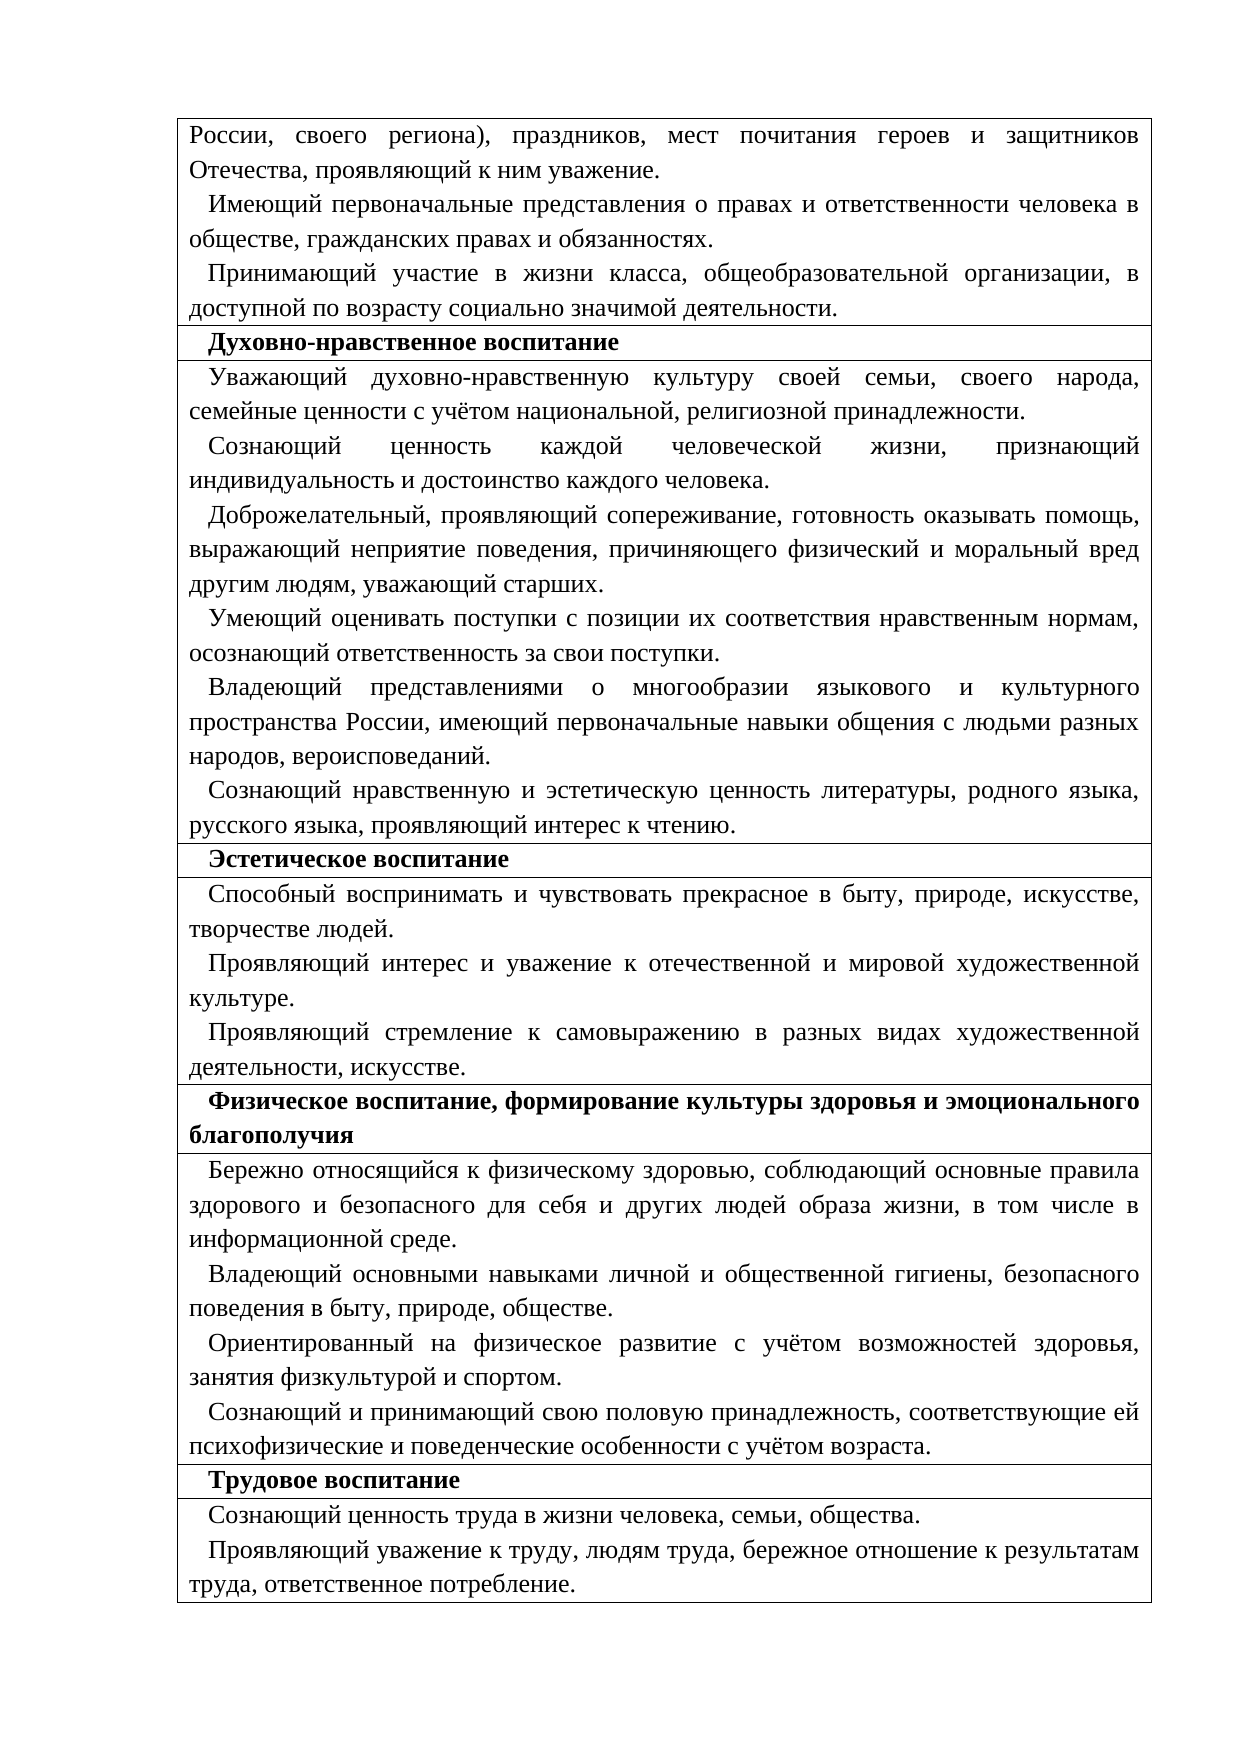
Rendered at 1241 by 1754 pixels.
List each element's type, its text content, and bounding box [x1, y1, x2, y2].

table_cell Духовно-нравственное воспитание [178, 326, 1151, 360]
table_cell Уважающий духовно-нравственную культуру своей семьи, своего народа, семейные ценности с учётом национальной, религиозной принадлежности. Сознающий ценность каждой человеческой жизни, признающий индивидуальность и достоинство каждого человека. Доброжелательный, проявляющий сопереживание, готовность оказывать помощь, выражающий неприятие поведения, причиняющего физический и моральный вред другим людям, уважающий старших. Умеющий оценивать поступки с позиции их соответствия нравственным нормам, осознающий ответственность за свои поступки. Владеющий представлениями о многообразии языкового и культурного пространства России, имеющий первоначальные навыки общения с людьми разных народов, вероисповеданий. Сознающий нравственную и эстетическую ценность литературы, родного языка, русского языка, проявляющий интерес к чтению. [178, 361, 1151, 842]
table_cell Физическое воспитание, формирование культуры здоровья и эмоционального благополучия [178, 1085, 1151, 1153]
table_cell Бережно относящийся к физическому здоровью, соблюдающий основные правила здорового и безопасного для себя и других людей образа жизни, в том числе в информационной среде. Владеющий основными навыками личной и общественной гигиены, безопасного поведения в быту, природе, обществе. Ориентированный на физическое развитие с учётом возможностей здоровья, занятия физкультурой и спортом. Сознающий и принимающий свою половую принадлежность, соответствующие ей психофизические и поведенческие особенности с учётом возраста. [178, 1154, 1151, 1463]
table_cell Эстетическое воспитание [178, 844, 1151, 877]
table_cell Способный воспринимать и чувствовать прекрасное в быту, природе, искусстве, творчестве людей. Проявляющий интерес и уважение к отечественной и мировой художественной культуре. Проявляющий стремление к самовыражению в разных видах художественной деятельности, искусстве. [178, 878, 1151, 1084]
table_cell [178, 1499, 1151, 1602]
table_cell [178, 119, 1151, 325]
table_cell Трудовое воспитание [178, 1465, 1151, 1498]
